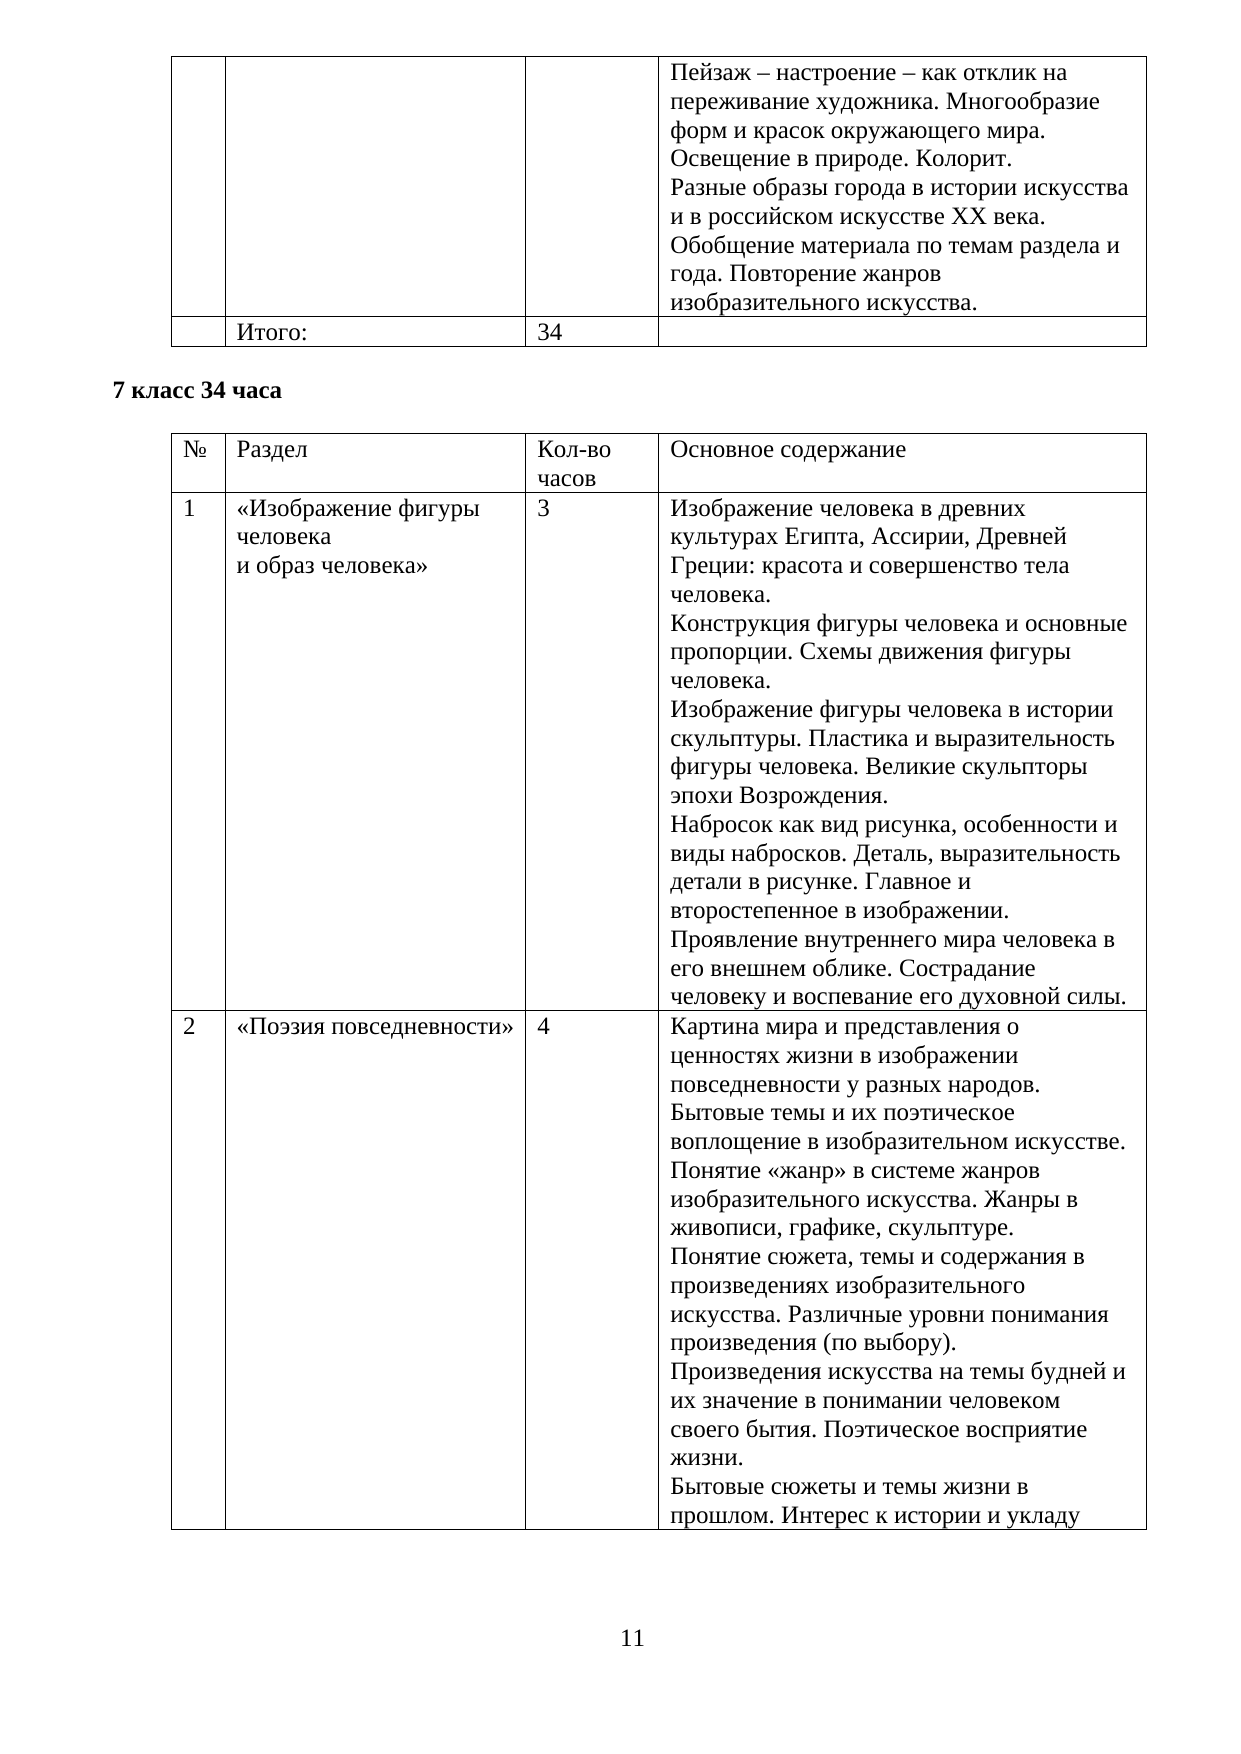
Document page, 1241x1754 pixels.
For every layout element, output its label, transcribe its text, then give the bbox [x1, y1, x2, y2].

table_cell [172, 317, 225, 346]
table_cell 1 [172, 493, 225, 1010]
table_header № [172, 434, 225, 492]
table_cell 34 [526, 317, 658, 346]
table_cell 4 [172, 57, 225, 316]
table_header Раздел [226, 434, 525, 492]
table_cell Итого: [226, 317, 525, 346]
table_header Кол-во часов [526, 434, 658, 492]
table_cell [659, 1011, 1146, 1529]
table_cell 8 [526, 57, 658, 316]
table_cell 2 [172, 1011, 225, 1529]
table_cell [659, 57, 1146, 316]
table_cell Изображение человека в древних культурах Египта, Ассирии, Древней Греции: красота и совершенство тела человека. Конструкция фигуры человека и основные пропорции. Схемы движения фигуры человека. Изображение фигуры человека в истории скульптуры. Пластика и выразительность фигуры человека. Великие скульпторы эпохи Возрождения. Набросок как вид рисунка, особенности и виды набросков. Деталь, выразительность детали в рисунке. Главное и второстепенное в изображении. Проявление внутреннего мира человека в его внешнем облике. Сострадание человеку и воспевание его духовной силы. [659, 493, 1146, 1010]
table_cell 4 [526, 1011, 658, 1529]
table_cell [226, 1011, 525, 1529]
table_header Основное содержание [659, 434, 1146, 492]
text 7 класс 34 часа [112, 376, 1152, 404]
table_cell «Изображение фигуры человека и образ человека» [226, 493, 525, 1010]
table_cell [659, 317, 1146, 346]
table_cell 3 [526, 493, 658, 1010]
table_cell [226, 57, 525, 316]
